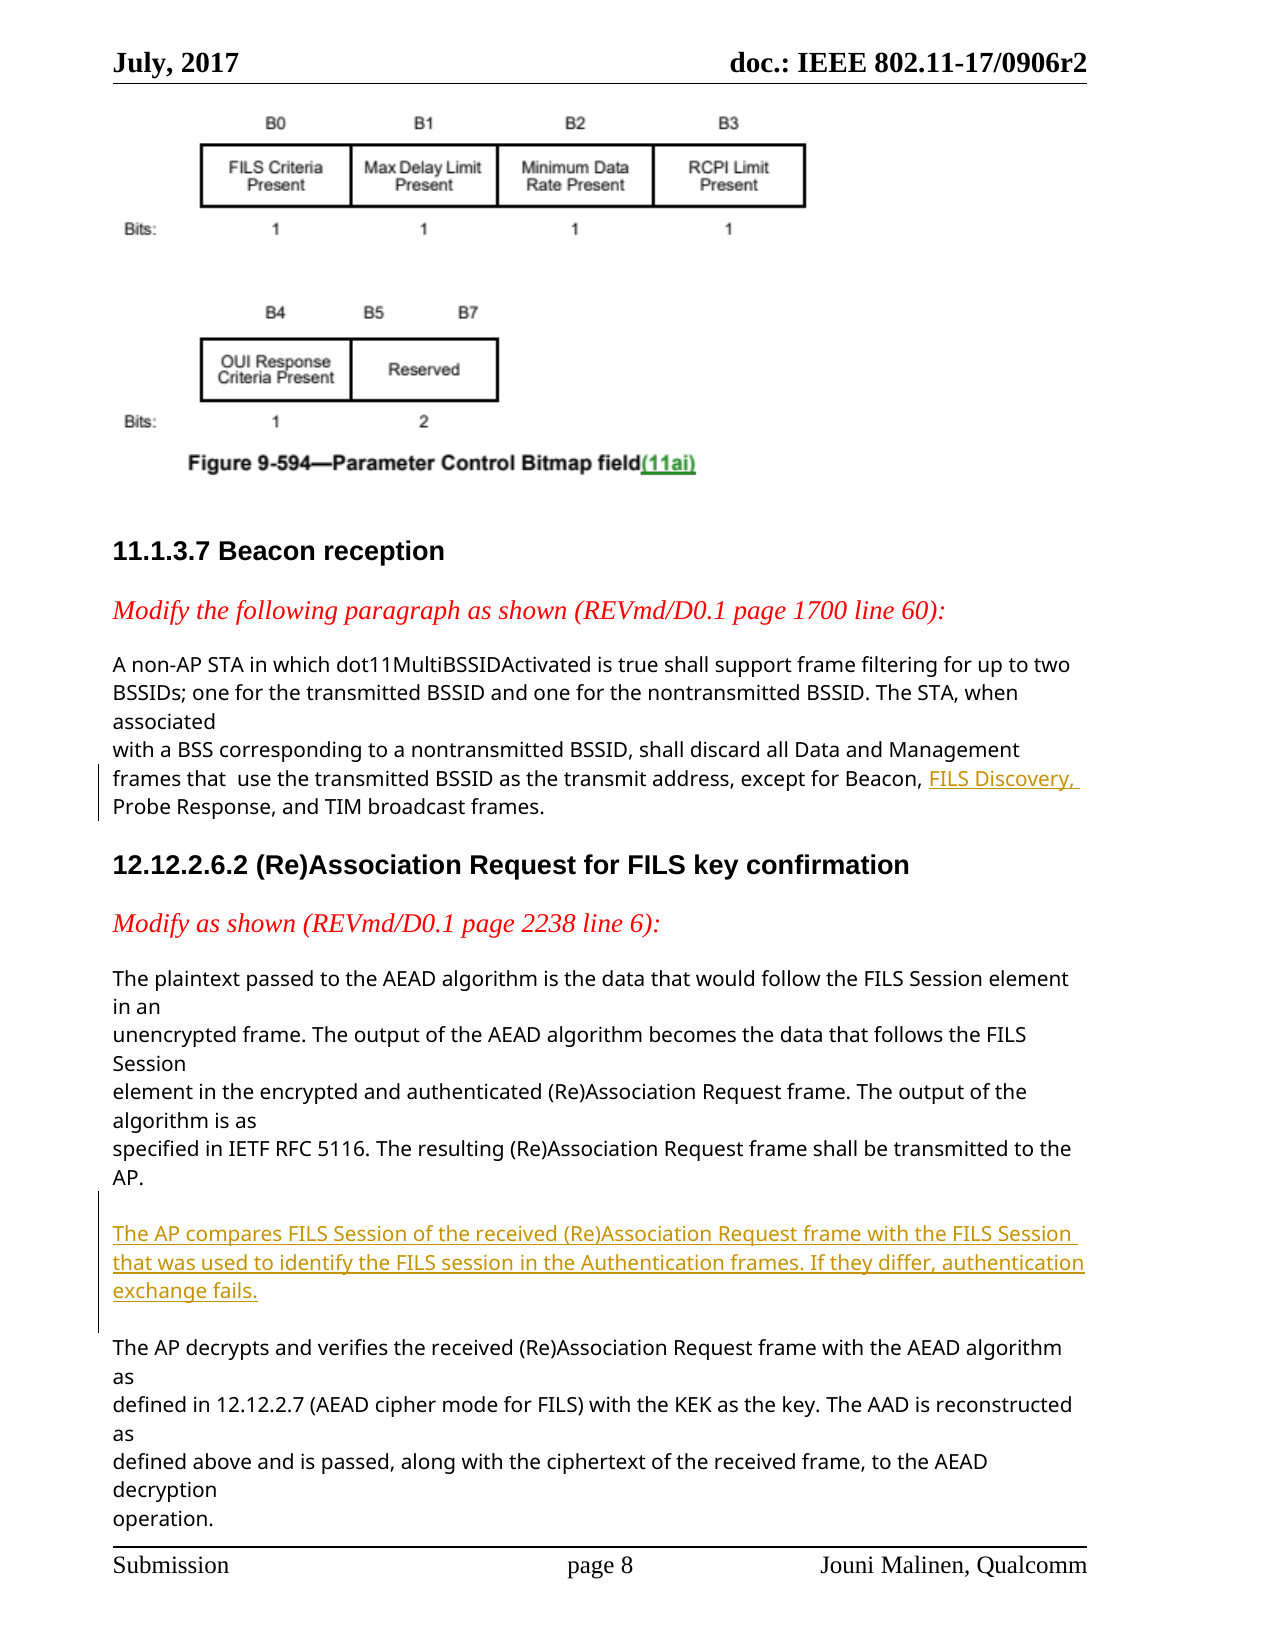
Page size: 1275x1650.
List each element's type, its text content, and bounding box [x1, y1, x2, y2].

text 12.12.2.6.2 (Re)Association Request for FILS key confirmation [112, 849, 1087, 880]
text Modify the following paragraph as shown (REVmd/D0.1 page 1700 line 60): [112, 592, 1087, 625]
text defined above and is passed, along with the ciphertext of the received frame, to the AEAD decryption [112, 1447, 1087, 1504]
text unencrypted frame. The output of the AEAD algorithm becomes the data that follows the FILS Session [112, 1021, 1087, 1077]
text The AP decrypts and verifies the received (Re)Association Request frame with the AEAD algorithm as [112, 1333, 1087, 1390]
text Modify as shown (REVmd/D0.1 page 2238 line 6): [112, 905, 1087, 939]
text A non-AP STA in which dot11MultiBSSIDActivated is true shall support frame filtering for up to two [112, 650, 1087, 678]
text defined in 12.12.2.7 (AEAD cipher mode for FILS) with the KEK as the key. The AAD is reconstructed as [112, 1390, 1087, 1447]
text 11.1.3.7 Beacon reception [112, 535, 1087, 567]
text operation. [112, 1504, 1087, 1532]
text BSSIDs; one for the transmitted BSSID and one for the nontransmitted BSSID. The STA, when associated [112, 678, 1087, 735]
text element in the encrypted and authenticated (Re)Association Request frame. The output of the algorithm is as [112, 1077, 1087, 1134]
text specified in IETF RFC 5116. The resulting (Re)Association Request frame shall be transmitted to the AP. [112, 1134, 1087, 1191]
text The plaintext passed to the AEAD algorithm is the data that would follow the FILS Session element in an [112, 964, 1087, 1021]
text with a BSS corresponding to a nontransmitted BSSID, shall discard all Data and Management frames that use the transmitted BSSID as the transmit address, except for Beacon, Probe Response, and TIM broadcast frames. [112, 735, 1087, 821]
